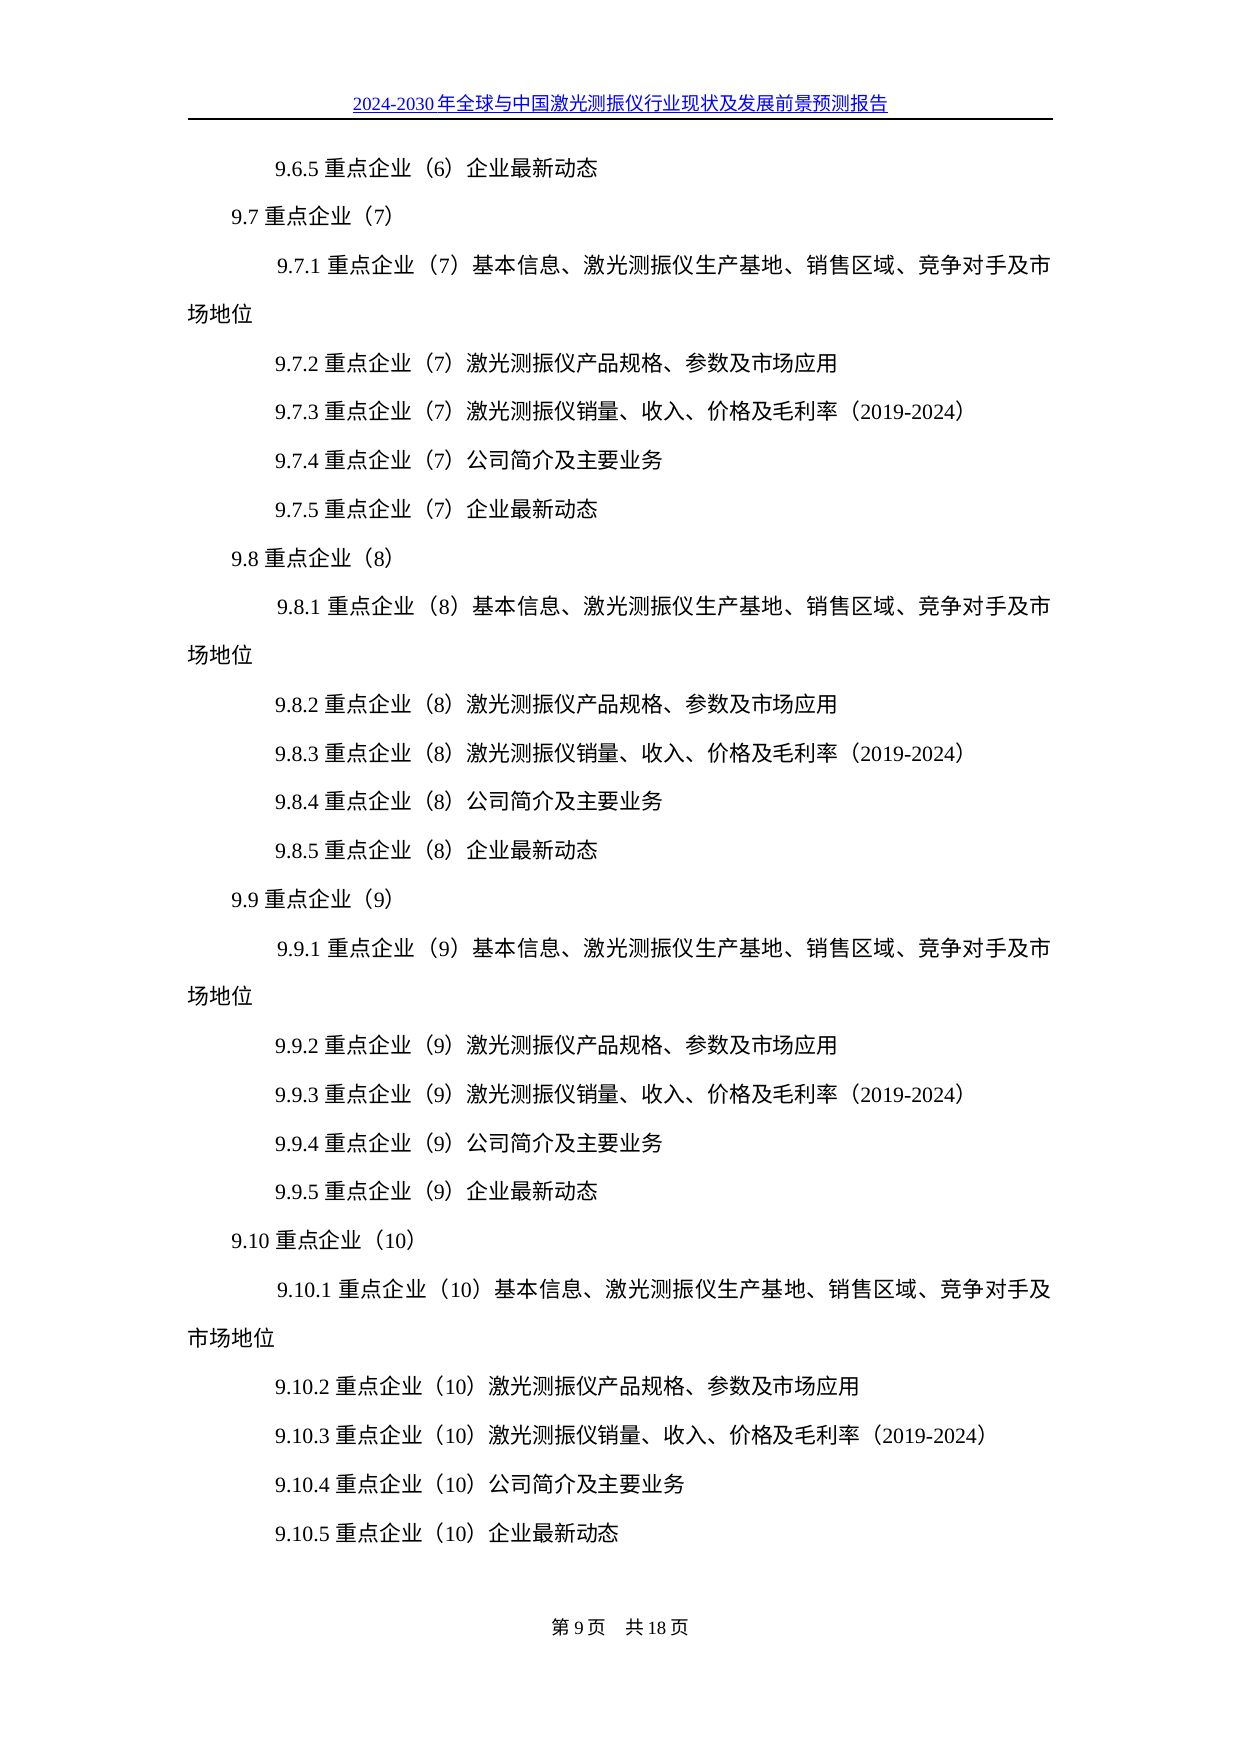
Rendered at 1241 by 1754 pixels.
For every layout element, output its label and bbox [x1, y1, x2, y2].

text [187, 150, 1053, 1548]
